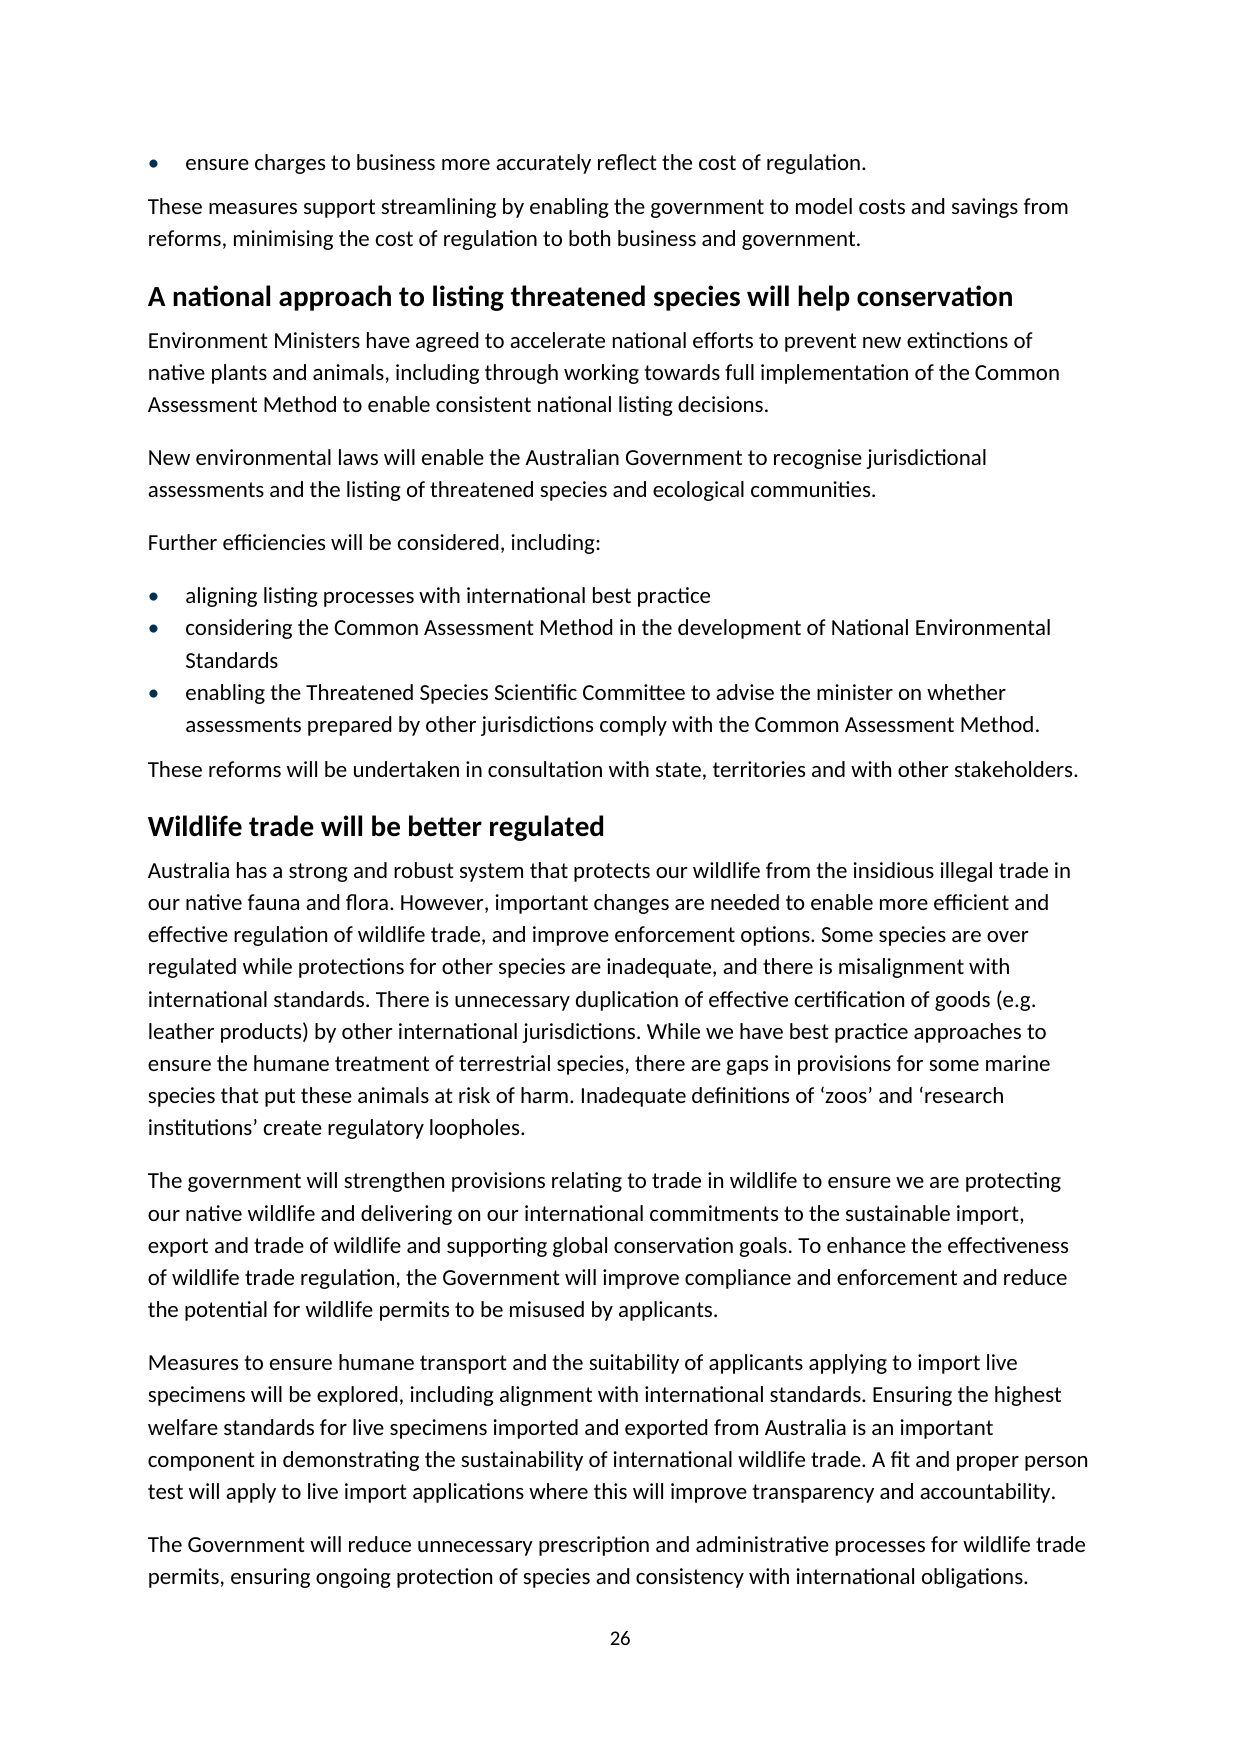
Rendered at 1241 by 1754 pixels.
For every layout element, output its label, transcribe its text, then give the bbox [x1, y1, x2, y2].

text Australia has a strong and robust system that protects our wildlife from the insidious illegal trade in our native fauna and flora. However, important changes are needed to enable more efficient and effective regulation of wildlife trade, and improve enforcement options. Some species are over regulated while protections for other species are inadequate, and there is misalignment with international standards. There is unnecessary duplication of effective certification of goods (e.g. leather products) by other international jurisdictions. While we have best practice approaches to ensure the humane treatment of terrestrial species, there are gaps in provisions for some marine species that put these animals at risk of harm. Inadequate definitions of ‘zoos’ and ‘research institutions’ create regulatory loopholes. [148, 856, 1092, 1141]
text Further efficiencies will be considered, including: [148, 528, 1092, 556]
text Environment Ministers have agreed to accelerate national efforts to prevent new extinctions of native plants and animals, including through working towards full implementation of the Common Assessment Method to enable consistent national listing decisions. [148, 326, 1092, 418]
text The government will strengthen provisions relating to trade in wildlife to ensure we are protecting our native wildlife and delivering on our international commitments to the sustainable import, export and trade of wildlife and supporting global conservation goals. To enhance the effectiveness of wildlife trade regulation, the Government will improve compliance and enforcement and reduce the potential for wildlife permits to be misused by applicants. [148, 1166, 1092, 1323]
text These measures support streamlining by enabling the government to model costs and savings from reforms, minimising the cost of regulation to both business and government. [148, 192, 1092, 253]
list ensure charges to business more accurately reflect the cost of regulation. [148, 148, 1092, 176]
subtitle A national approach to listing threatened species will help conservation [148, 278, 1092, 313]
text New environmental laws will enable the Australian Government to recognise jurisdictional assessments and the listing of threatened species and ecological communities. [148, 443, 1092, 503]
list aligning listing processes with international best practice [148, 581, 1092, 609]
text These reforms will be undertaken in consultation with state, territories and with other stakeholders. [148, 755, 1092, 783]
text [148, 1530, 1092, 1590]
list enabling the Threatened Species Scientific Committee to advise the minister on whether assessments prepared by other jurisdictions comply with the Common Assessment Method. [148, 678, 1092, 738]
text Measures to ensure humane transport and the suitability of applicants applying to import live specimens will be explored, including alignment with international standards. Ensuring the highest welfare standards for live specimens imported and exported from Australia is an important component in demonstrating the sustainability of international wildlife trade. A fit and proper person test will apply to live import applications where this will improve transparency and accountability. [148, 1348, 1092, 1505]
list considering the Common Assessment Method in the development of National Environmental Standards [148, 613, 1092, 674]
subtitle Wildlife trade will be better regulated [148, 808, 1092, 843]
